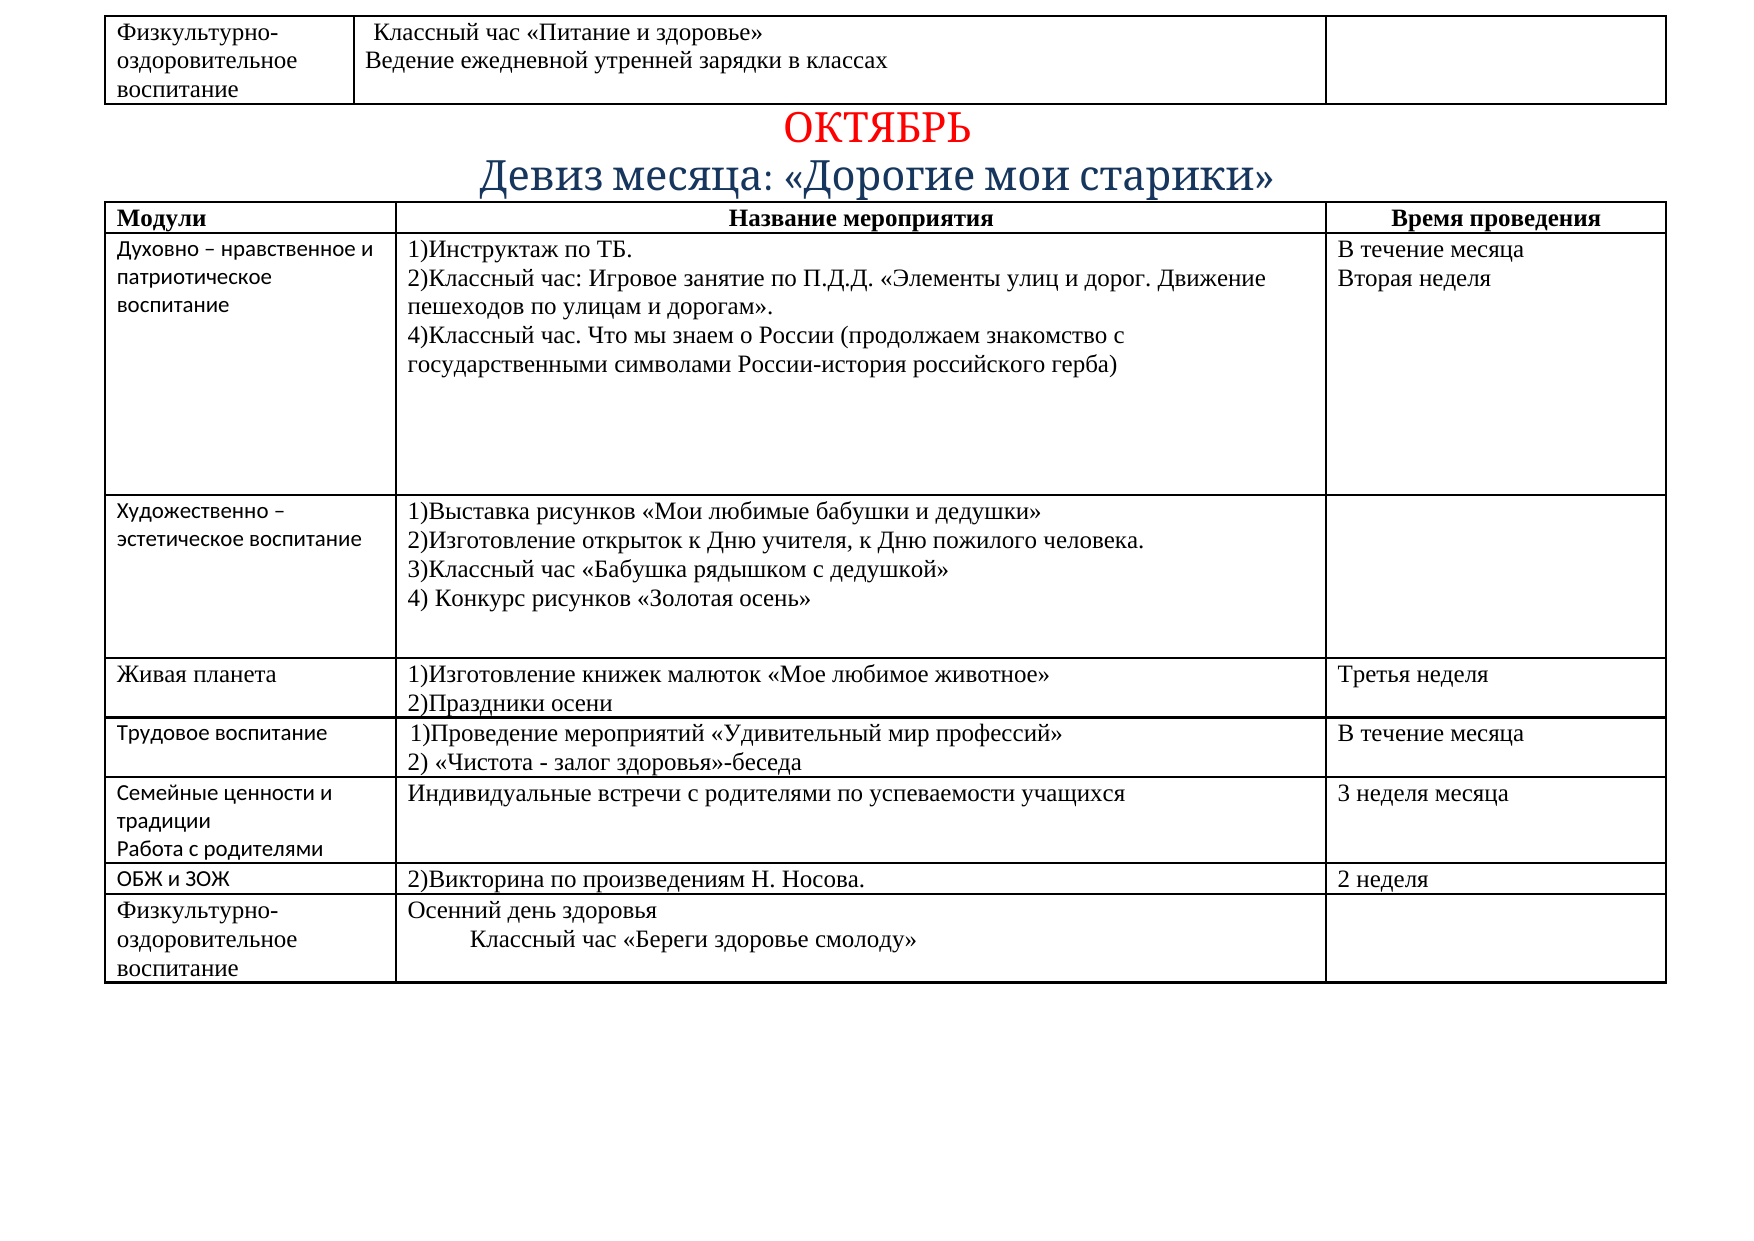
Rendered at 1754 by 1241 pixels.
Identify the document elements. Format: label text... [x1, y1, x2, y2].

table_header Время проведения [1327, 203, 1665, 232]
table_cell ОБЖ и ЗОЖ [106, 864, 395, 893]
table_cell Трудовое воспитание [106, 719, 395, 776]
table_cell 3 неделя месяца [1327, 778, 1665, 862]
table_cell 1)Изготовление книжек малюток «Мое любимое животное» 2)Праздники осени [397, 659, 1325, 716]
table_header Название мероприятия [397, 203, 1325, 232]
table_cell Третья неделя [1327, 659, 1665, 716]
table_cell 1)Выставка рисунков «Мои любимые бабушки и дедушки» 2)Изготовление открыток к Дню учителя, к Дню пожилого человека. 3)Классный час «Бабушка рядышком с дедушкой» 4) Конкурс рисунков «Золотая осень» [397, 496, 1325, 657]
table_cell [1327, 17, 1665, 103]
table_cell Духовно – нравственное и патриотическое воспитание [106, 234, 395, 494]
table_cell [1327, 895, 1665, 981]
table_cell Семейные ценности и традиции Работа с родителями [106, 778, 395, 862]
table_cell 2)Викторина по произведениям Н. Носова. [397, 864, 1325, 893]
table_cell В течение месяца [1327, 719, 1665, 776]
table_cell 1)Инструктаж по ТБ. 2)Классный час: Игровое занятие по П.Д.Д. «Элементы улиц и дорог. Движение пешеходов по улицам и дорогам». 4)Классный час. Что мы знаем о России (продолжаем знакомство с государственными символами России-история российского герба) [397, 234, 1325, 494]
text Девиз месяца: «Дорогие мои старики» [118, 153, 1636, 201]
table_cell 1)Проведение мероприятий «Удивительный мир профессий» 2) «Чистота - залог здоровья»-беседа [397, 719, 1325, 776]
table_cell Индивидуальные встречи с родителями по успеваемости учащихся [397, 778, 1325, 862]
table_header Модули [106, 203, 395, 232]
table_cell Живая планета [106, 659, 395, 716]
table_cell Осенний день здоровья Классный час «Береги здоровье смолоду» [397, 895, 1325, 981]
table_cell Физкультурно-оздоровительное воспитание [106, 17, 353, 103]
table_cell Художественно – эстетическое воспитание [106, 496, 395, 657]
table_cell Классный час «Питание и здоровье» Ведение ежедневной утренней зарядки в классах [355, 17, 1325, 103]
table_cell Физкультурно-оздоровительное воспитание [106, 895, 395, 981]
table_cell В течение месяца Вторая неделя [1327, 234, 1665, 494]
table_cell 2 неделя [1327, 864, 1665, 893]
table_cell [1327, 496, 1665, 657]
text ОКТЯБРЬ [118, 105, 1636, 153]
